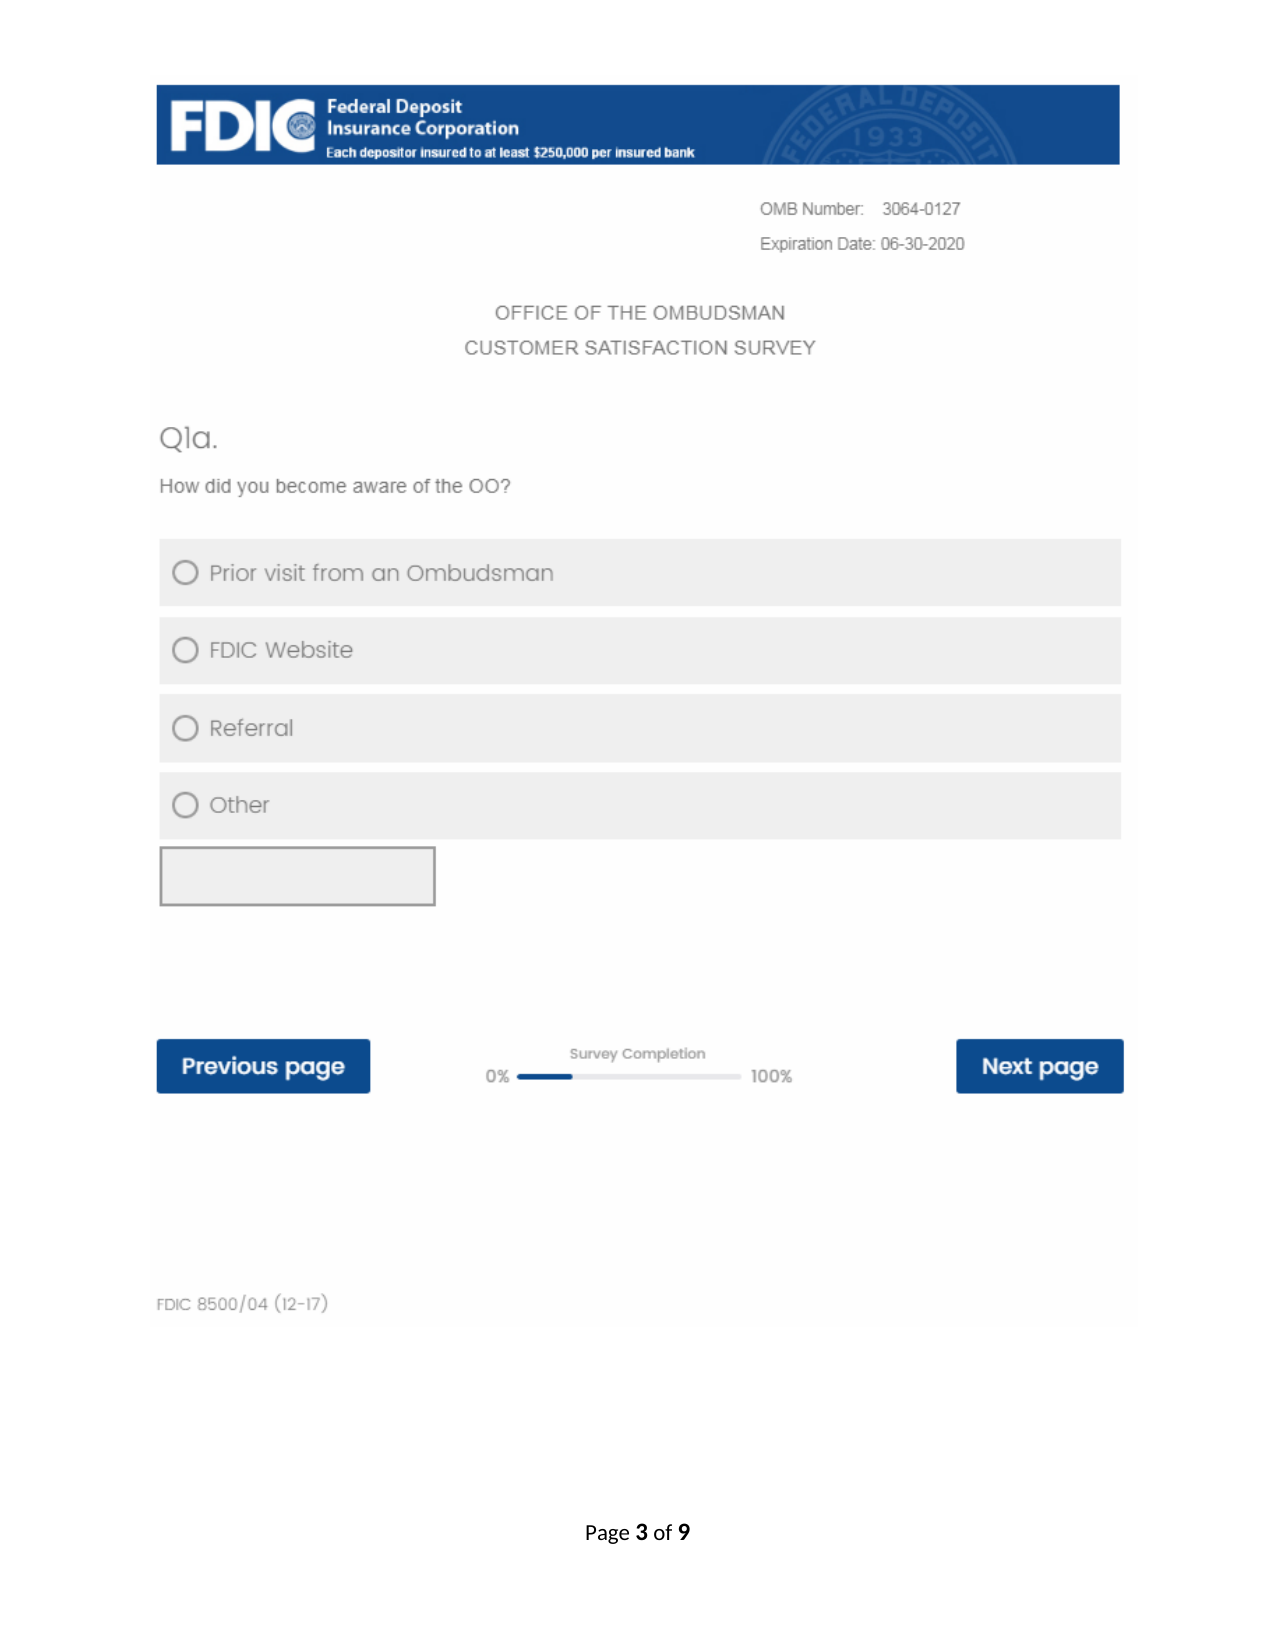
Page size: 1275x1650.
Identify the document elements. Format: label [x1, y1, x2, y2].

picture [150, 75, 1138, 1327]
